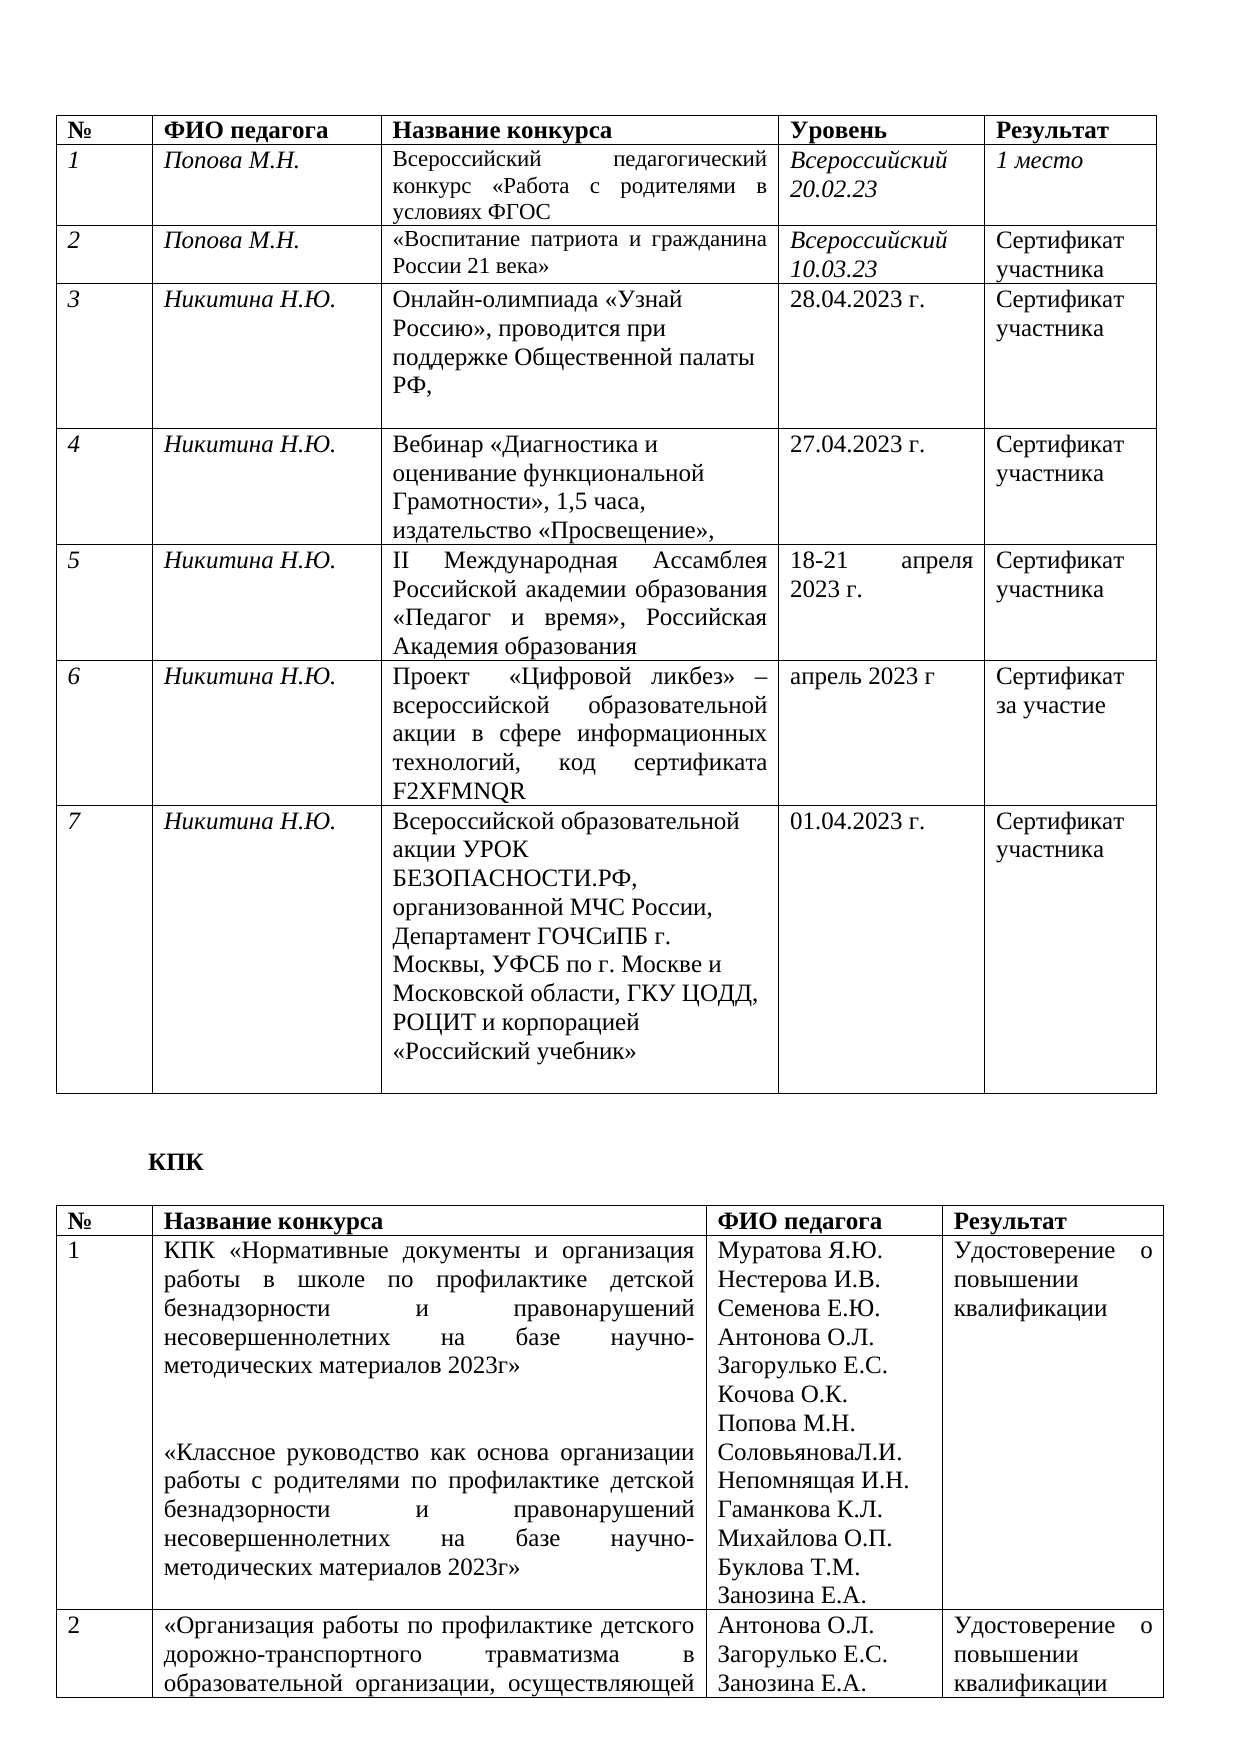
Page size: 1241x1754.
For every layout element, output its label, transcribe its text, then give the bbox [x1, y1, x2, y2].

table_cell Сертификат участника [985, 545, 1156, 660]
table_header № [57, 116, 152, 144]
table_cell Всероссийский 20.02.23 [779, 145, 984, 224]
table_header Результат [985, 116, 1156, 144]
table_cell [943, 1610, 1163, 1697]
table_header Название конкурса [153, 1206, 706, 1234]
table_cell 1 [57, 145, 152, 224]
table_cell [707, 1610, 942, 1697]
table_cell 2 [57, 226, 152, 283]
table_header Название конкурса [382, 116, 778, 144]
table_cell Сертификат участника [985, 226, 1156, 283]
table_cell 6 [57, 661, 152, 805]
table_cell 3 [57, 284, 152, 428]
table_cell II Международная Ассамблея Российской академии образования «Педагог и время», Российская Академия образования [382, 545, 778, 660]
table_cell Всероссийский 10.03.23 [779, 226, 984, 283]
table_cell 1 место [985, 145, 1156, 224]
table_cell Всероссийской образовательной акции УРОК БЕЗОПАСНОСТИ.РФ, организованной МЧС России, Департамент ГОЧСиПБ г. Москвы, УФСБ по г. Москве и Московской области, ГКУ ЦОДД, РОЦИТ и корпорацией «Российский учебник» [382, 806, 778, 1093]
text КПК [148, 1147, 1152, 1176]
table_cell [153, 1610, 706, 1697]
table_cell Удостоверение о повышении квалификации [943, 1236, 1163, 1609]
table_cell 01.04.2023 г. [779, 806, 984, 1093]
table_cell 4 [57, 429, 152, 544]
table_header Результат [943, 1206, 1163, 1234]
table_header ФИО педагога [153, 116, 381, 144]
table_cell 27.04.2023 г. [779, 429, 984, 544]
table_cell «Воспитание патриота и гражданина России 21 века» [382, 226, 778, 283]
table_cell Всероссийский педагогический конкурс «Работа с родителями в условиях ФГОС [382, 145, 778, 224]
table_cell апрель 2023 г [779, 661, 984, 805]
table_cell 2 [57, 1610, 152, 1697]
table_cell 7 [57, 806, 152, 1093]
table_cell Попова М.Н. [153, 145, 381, 224]
table_header № [57, 1206, 152, 1234]
table_cell Проект «Цифровой ликбез» – всероссийской образовательной акции в сфере информационных технологий, код сертификата F2XFMNQR [382, 661, 778, 805]
table_header ФИО педагога [707, 1206, 942, 1234]
table_cell 28.04.2023 г. [779, 284, 984, 428]
table_cell Никитина Н.Ю. [153, 661, 381, 805]
table_cell Сертификат участника [985, 806, 1156, 1093]
table_cell Никитина Н.Ю. [153, 284, 381, 428]
table_cell Муратова Я.Ю. Нестерова И.В. Семенова Е.Ю. Антонова О.Л. Загорулько Е.С. Кочова О.К. Попова М.Н. СоловьяноваЛ.И. Непомнящая И.Н. Гаманкова К.Л. Михайлова О.П. Буклова Т.М. Занозина Е.А. [707, 1236, 942, 1609]
table_header Уровень [779, 116, 984, 144]
table_cell 18-21 апреля 2023 г. [779, 545, 984, 660]
table_cell Никитина Н.Ю. [153, 545, 381, 660]
table_cell Никитина Н.Ю. [153, 806, 381, 1093]
table_cell Онлайн-олимпиада «Узнай Россию», проводится при поддержке Общественной палаты РФ, [382, 284, 778, 428]
table_cell 5 [57, 545, 152, 660]
table_cell Сертификат участника [985, 429, 1156, 544]
table_cell Вебинар «Диагностика и оценивание функциональной Грамотности», 1,5 часа, издательство «Просвещение», [382, 429, 778, 544]
table_cell Никитина Н.Ю. [153, 429, 381, 544]
table_cell Сертификат за участие [985, 661, 1156, 805]
table_cell Попова М.Н. [153, 226, 381, 283]
table_cell Сертификат участника [985, 284, 1156, 428]
table_cell 1 [57, 1236, 152, 1609]
table_cell КПК «Нормативные документы и организация работы в школе по профилактике детской безнадзорности и правонарушений несовершеннолетних на базе научно-методических материалов 2023г» «Классное руководство как основа организации работы с родителями по профилактике детской безнадзорности и правонарушений несовершеннолетних на базе научно-методических материалов 2023г» [153, 1236, 706, 1609]
